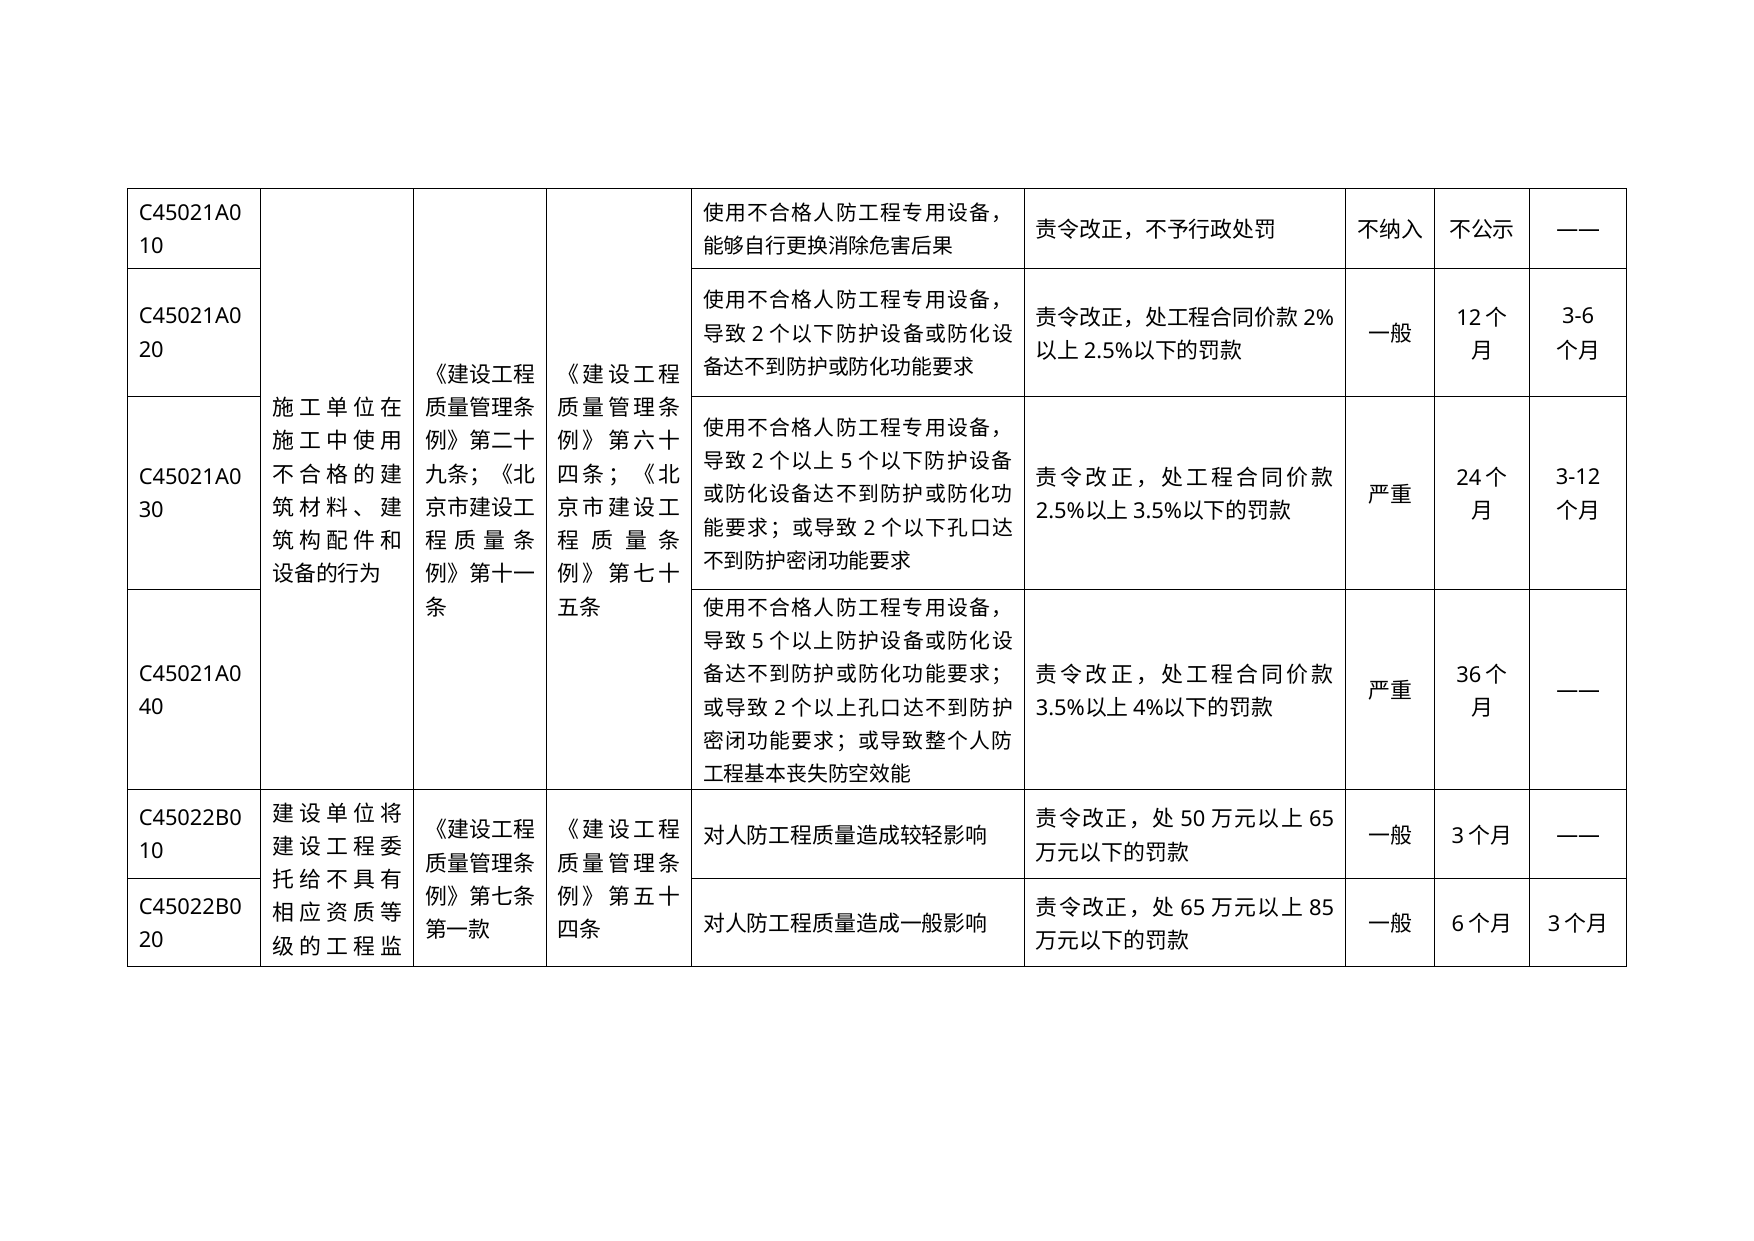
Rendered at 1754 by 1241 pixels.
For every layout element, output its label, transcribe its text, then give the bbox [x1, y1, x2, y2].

table_cell 《建设工程质量管理条例》第五十四条 [547, 790, 691, 966]
table_cell 使用不合格人防工程专用设备，导致5个以上防护设备或防化设备达不到防护或防化功能要求；或导致2个以上孔口达不到防护密闭功能要求；或导致整个人防工程基本丧失防空效能 [692, 590, 1024, 789]
table_cell —— [1530, 189, 1626, 267]
table_cell 《建设工程质量管理条例》第二十九条；《北京市建设工程质量条例》第十一条 [414, 189, 546, 789]
table_cell C45022B010 [128, 790, 260, 878]
table_cell —— [1530, 590, 1626, 789]
table_cell C45021A020 [128, 269, 260, 396]
table_cell 严重 [1346, 397, 1434, 589]
table_cell 严重 [1346, 590, 1434, 789]
table_cell 12个月 [1435, 269, 1529, 396]
table_cell 3-6 个月 [1530, 269, 1626, 396]
table_cell 不公示 [1435, 189, 1529, 267]
table_cell 一般 [1346, 269, 1434, 396]
table_cell C45021A030 [128, 397, 260, 589]
table_cell —— [1530, 790, 1626, 878]
table_cell 对人防工程质量造成一般影响 [692, 879, 1024, 966]
table_cell C45021A010 [128, 189, 260, 267]
table_cell 3-12 个月 [1530, 397, 1626, 589]
table_cell 责令改正，不予行政处罚 [1025, 189, 1345, 267]
table_cell 对人防工程质量造成较轻影响 [692, 790, 1024, 878]
table_cell 《建设工程质量管理条例》第六十四条；《北京市建设工程质量条例》第七十五条 [547, 189, 691, 789]
table_cell 3个月 [1530, 879, 1626, 966]
table_cell 24个月 [1435, 397, 1529, 589]
table_cell 使用不合格人防工程专用设备，导致2个以上5个以下防护设备或防化设备达不到防护或防化功能要求；或导致2个以下孔口达不到防护密闭功能要求 [692, 397, 1024, 589]
table_cell 责令改正，处工程合同价款2%以上2.5%以下的罚款 [1025, 269, 1345, 396]
table_cell 责令改正，处50万元以上65万元以下的罚款 [1025, 790, 1345, 878]
table_cell 使用不合格人防工程专用设备，导致2个以下防护设备或防化设备达不到防护或防化功能要求 [692, 269, 1024, 396]
table_cell 责令改正，处工程合同价款3.5%以上4%以下的罚款 [1025, 590, 1345, 789]
table_cell 责令改正，处工程合同价款2.5%以上3.5%以下的罚款 [1025, 397, 1345, 589]
table_cell C45021A040 [128, 590, 260, 789]
table_cell 一般 [1346, 790, 1434, 878]
table_cell 6个月 [1435, 879, 1529, 966]
table_cell 责令改正，处65万元以上85万元以下的罚款 [1025, 879, 1345, 966]
table_cell 《建设工程质量管理条例》第七条第一款 [414, 790, 546, 966]
table_cell 使用不合格人防工程专用设备，能够自行更换消除危害后果 [692, 189, 1024, 267]
table_cell 施工单位在施工中使用不合格的建筑材料、建筑构配件和设备的行为 [261, 189, 413, 789]
table_cell 不纳入 [1346, 189, 1434, 267]
table_cell 36个月 [1435, 590, 1529, 789]
table_cell 建设单位将建设工程委托给不具有相应资质等级的工程监理单位的行为 [261, 790, 413, 966]
table_cell 3个月 [1435, 790, 1529, 878]
table_cell 一般 [1346, 879, 1434, 966]
table_cell C45022B020 [128, 879, 260, 966]
